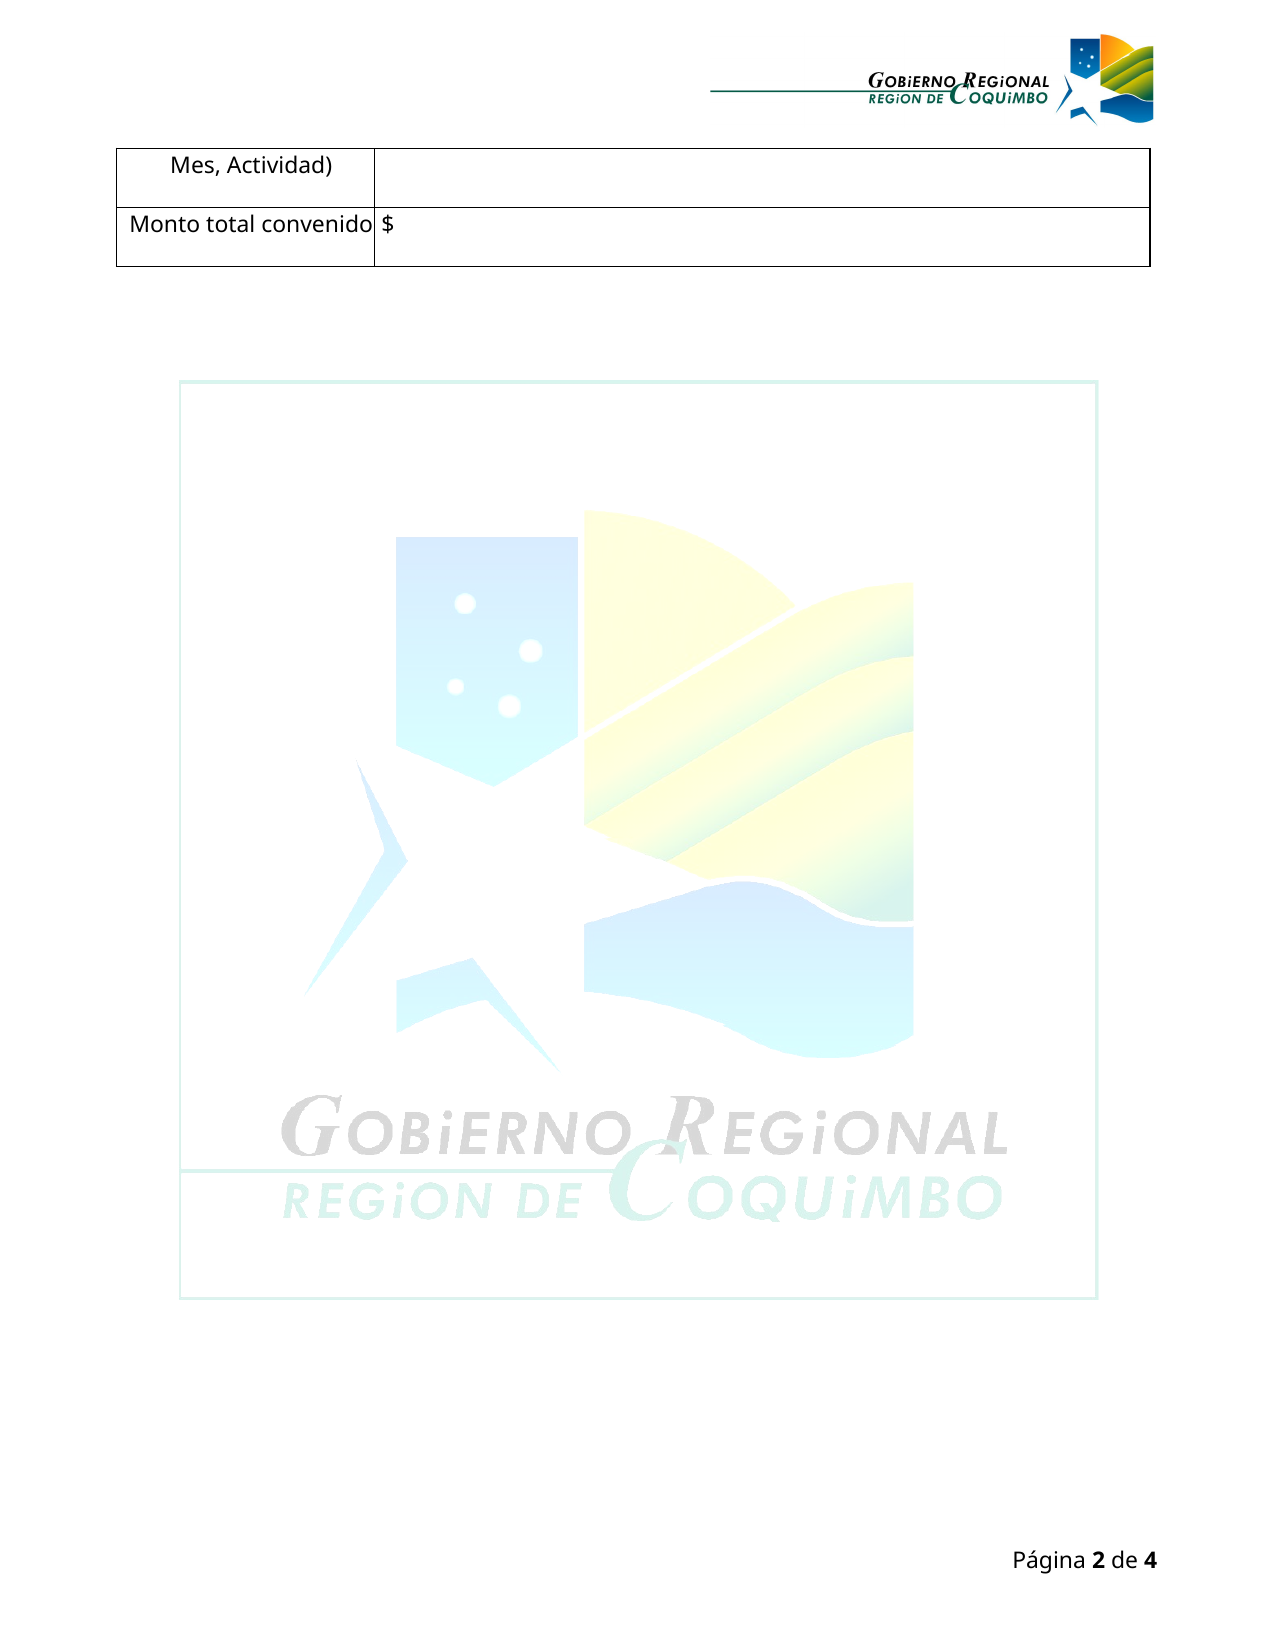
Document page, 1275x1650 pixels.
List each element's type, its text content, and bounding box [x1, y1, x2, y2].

table_cell Monto total convenido [117, 208, 374, 266]
table_cell [375, 149, 1149, 207]
picture [710, 32, 1156, 128]
table_cell $ [375, 208, 1149, 266]
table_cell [117, 149, 374, 207]
